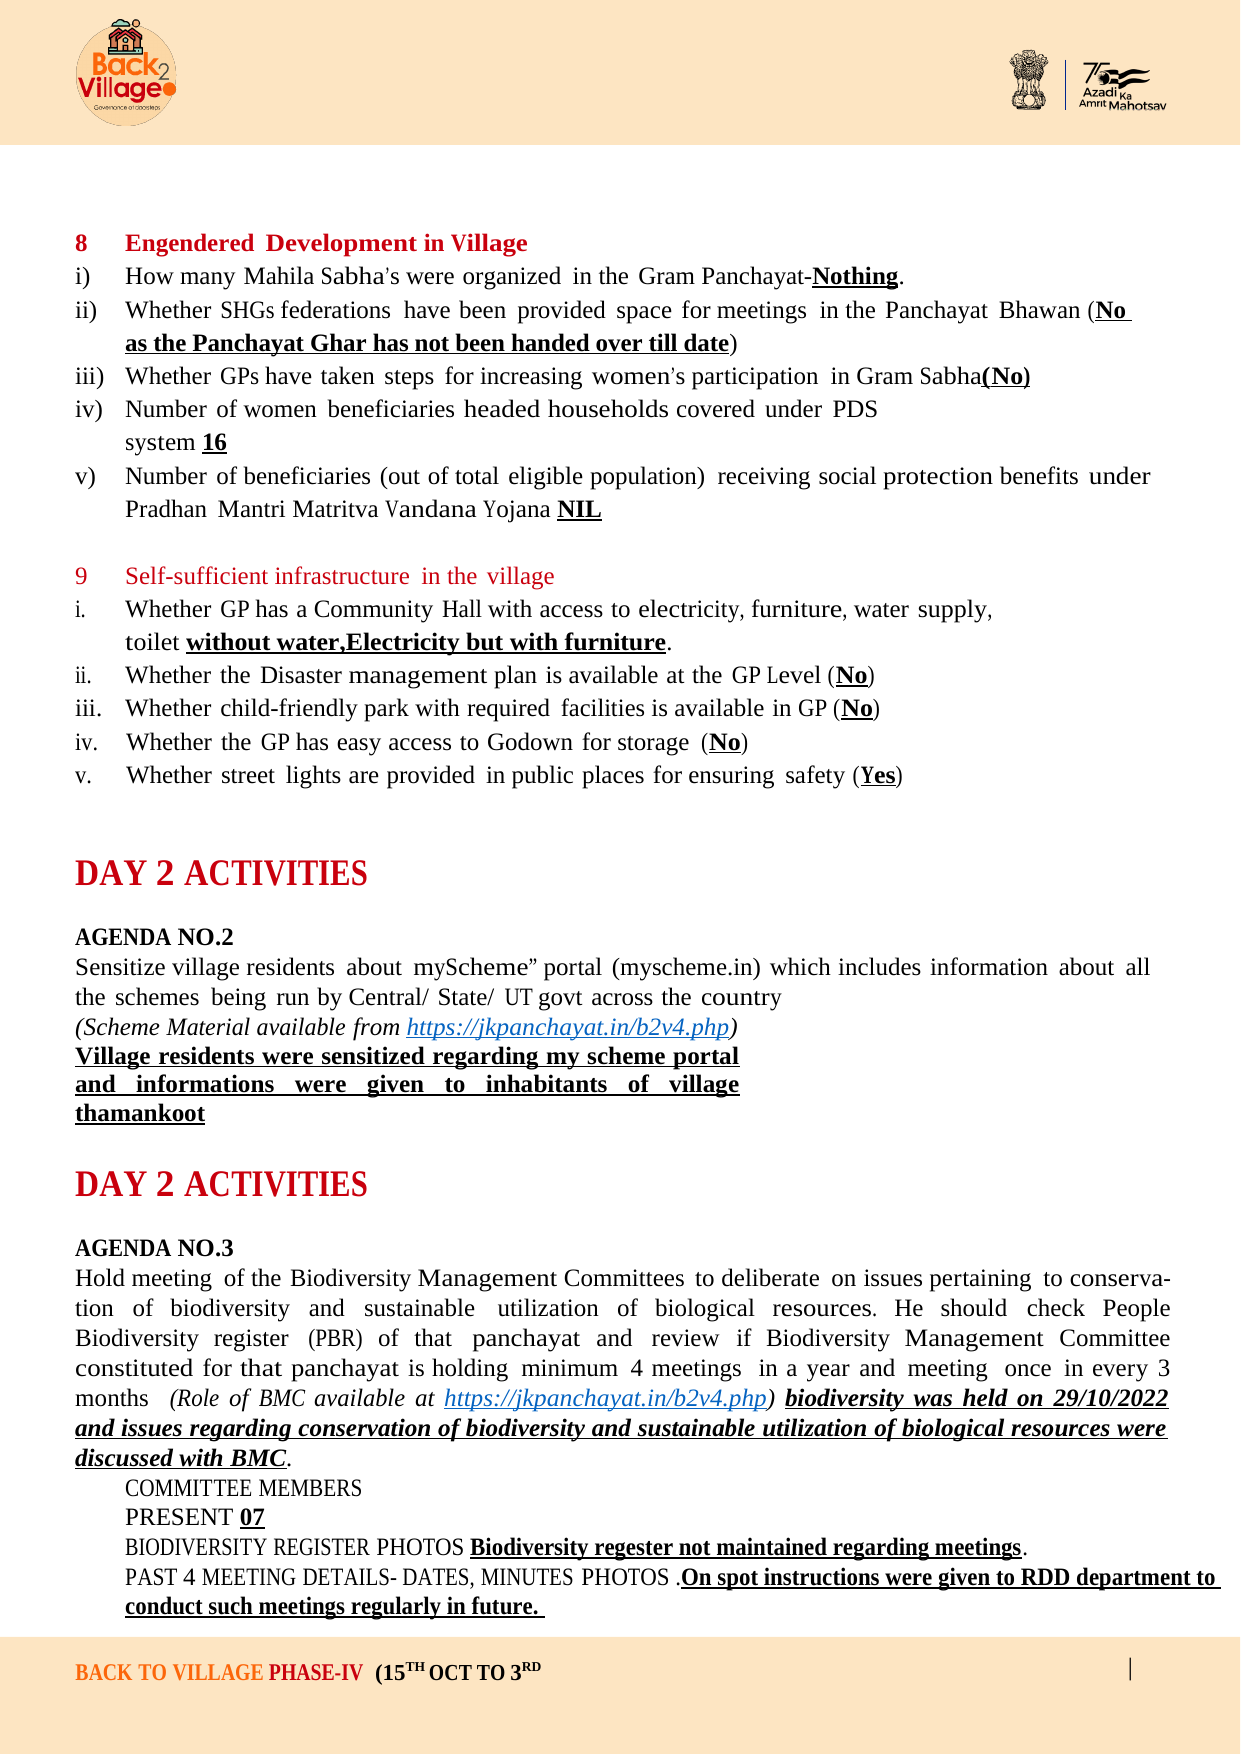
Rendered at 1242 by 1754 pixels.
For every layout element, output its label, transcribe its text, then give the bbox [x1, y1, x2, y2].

text v) Number of beneficiaries (out of total eligible population) receiving social protection benefits under [75, 461, 1155, 489]
text BIODIVERSITY REGISTER PHOTOS Biodiversity regester not maintained regarding meetings. [125, 1532, 1242, 1561]
picture [1076, 57, 1168, 113]
text DAY 2 ACTIVITIES [75, 1162, 371, 1205]
text Sensitize village residents about myScheme” portal (myscheme.in) which includes information about all the schemes being run by Central/ State/ UT govt across the country [75, 952, 1152, 1011]
text Hold meeting of the Biodiversity Management Committees to deliberate on issues pertaining to conserva- tion of biodiversity and sustainable utilization of biological resources. He should check People Biodiversity register (PBR) of that panchayat and review if Biodiversity Management Committee constituted for that panchayat is holding minimum 4 meetings in a year and meeting once in every 3 months (Role of BMC available at https://jkpanchayat.in/b2v4.php) biodiversity was held on 29/10/2022 and issues regarding conservation of biodiversity and sustainable utilization of biological resources were discussed with BMC. [75, 1263, 1171, 1471]
text system 16 [125, 427, 1242, 456]
text AGENDA NO.2 [75, 922, 237, 951]
text 9 Self-sufficient infrastructure in the village [75, 561, 557, 589]
text AGENDA NO.3 [75, 1233, 237, 1262]
picture [74, 17, 177, 126]
picture [1007, 47, 1051, 112]
text iv. Whether the GP has easy access to Godown for storage (No) [75, 727, 923, 755]
text (Scheme Material available from https://jkpanchayat.in/b2v4.php) Village residents were sensitized regarding my scheme portal and informations were given to inhabitants of village thamankoot [75, 1012, 740, 1066]
text 8 Engendered Development in Village [75, 228, 530, 257]
text ii) Whether SHGs federations have been provided space for meetings in the Panchayat Bhawan (No as the Panchayat Ghar has not been handed over till date) [75, 295, 1142, 356]
text v. Whether street lights are provided in public places for ensuring safety (Yes) [75, 760, 944, 788]
text iii) Whether GPs have taken steps for increasing women’s participation in Gram Sabha(No) [75, 361, 1072, 389]
text iii. Whether child-friendly park with required facilities is available in GP (No) [75, 693, 923, 722]
text Pradhan Mantri Matritva Vandana Yojana NIL [125, 494, 1242, 523]
text i. Whether GP has a Community Hall with access to electricity, furniture, water supply, toilet without water,Electricity but with furniture. [75, 594, 996, 656]
text COMMITTEE MEMBERS PRESENT 07 [125, 1473, 368, 1531]
text ii. Whether the Disaster management plan is available at the GP Level (No) [75, 660, 923, 689]
text (Scheme Material available from https://jkpanchayat.in/b2v4.php) Village residents were sensitized regarding my scheme portal and informations were given to inhabitants of village thamankoot [75, 1067, 740, 1094]
text PAST 4 MEETING DETAILS- DATES, MINUTES PHOTOS .On spot instructions were given to RDD department to conduct such meetings regularly in future. [125, 1562, 1242, 1620]
text iv) Number of women beneficiaries headed households covered under PDS [75, 394, 880, 423]
text i) How many Mahila Sabha’s were organized in the Gram Panchayat-Nothing. [75, 261, 952, 290]
text (Scheme Material available from https://jkpanchayat.in/b2v4.php) Village residents were sensitized regarding my scheme portal and informations were given to inhabitants of village thamankoot [75, 1096, 740, 1127]
text DAY 2 ACTIVITIES [0, 851, 371, 894]
